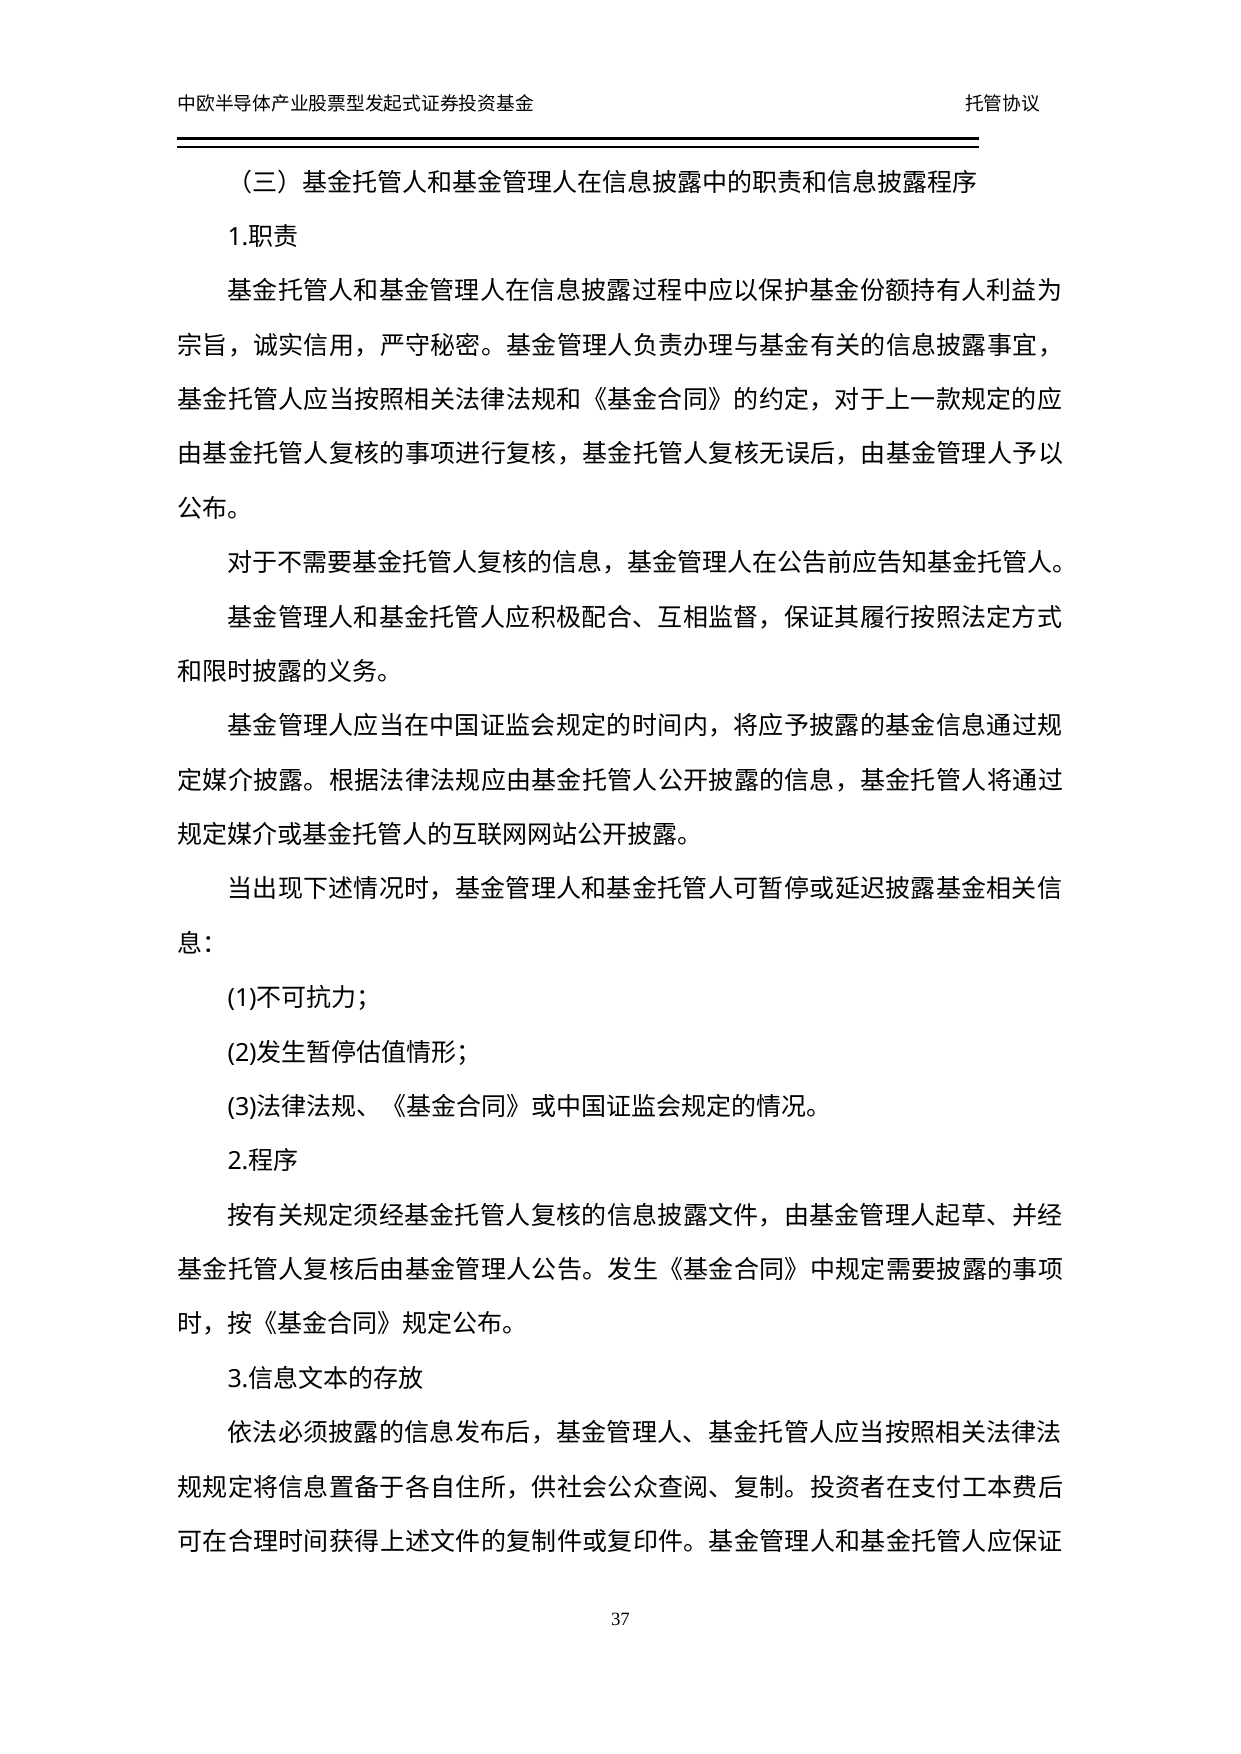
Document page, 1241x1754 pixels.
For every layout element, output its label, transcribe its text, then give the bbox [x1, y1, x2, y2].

text 基金托管人和基金管理人在信息披露过程中应以保护基金份额持有人利益为宗旨，诚实信用，严守秘密。基金管理人负责办理与基金有关的信息披露事宜，基金托管人应当按照相关法律法规和《基金合同》的约定，对于上一款规定的应由基金托管人复核的事项进行复核，基金托管人复核无误后，由基金管理人予以公布。 [177, 271, 1063, 524]
text 对于不需要基金托管人复核的信息，基金管理人在公告前应告知基金托管人。 [177, 543, 1063, 579]
text 1.职责 [177, 216, 1063, 253]
text 当出现下述情况时，基金管理人和基金托管人可暂停或延迟披露基金相关信息： [177, 869, 1063, 959]
text （三）基金托管人和基金管理人在信息披露中的职责和信息披露程序 [177, 162, 1063, 198]
text (1)不可抗力； [177, 978, 1063, 1014]
text 3.信息文本的存放 [177, 1358, 1063, 1394]
text 2.程序 [177, 1141, 1063, 1177]
text 按有关规定须经基金托管人复核的信息披露文件，由基金管理人起草、并经基金托管人复核后由基金管理人公告。发生《基金合同》中规定需要披露的事项时，按《基金合同》规定公布。 [177, 1195, 1063, 1340]
text (3)法律法规、《基金合同》或中国证监会规定的情况。 [177, 1086, 1063, 1123]
text 基金管理人和基金托管人应积极配合、互相监督，保证其履行按照法定方式和限时披露的义务。 [177, 597, 1063, 688]
text (2)发生暂停估值情形； [177, 1032, 1063, 1068]
text 基金管理人应当在中国证监会规定的时间内，将应予披露的基金信息通过规定媒介披露。根据法律法规应由基金托管人公开披露的信息，基金托管人将通过规定媒介或基金托管人的互联网网站公开披露。 [177, 706, 1063, 851]
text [177, 1413, 1063, 1558]
